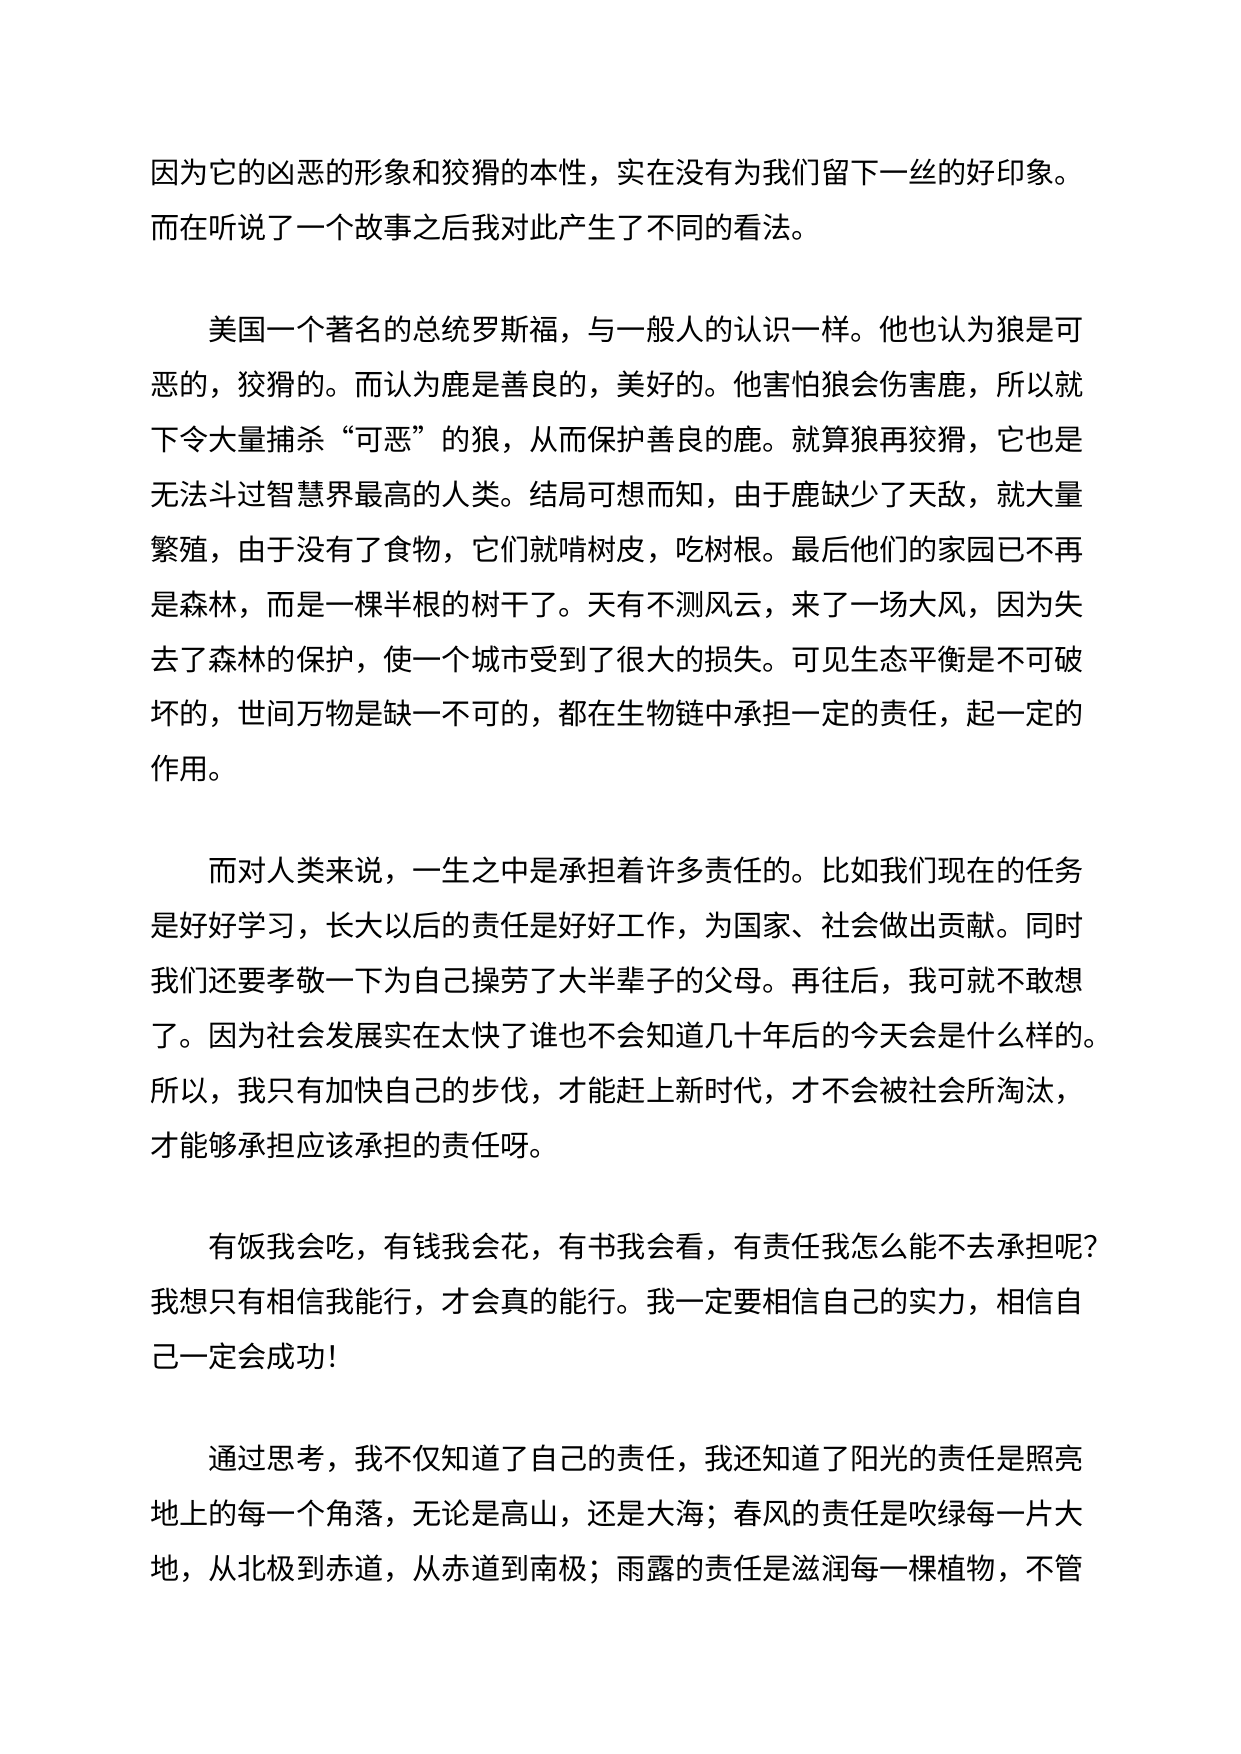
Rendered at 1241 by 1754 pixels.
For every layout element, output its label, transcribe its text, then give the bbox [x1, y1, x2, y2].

text 有饭我会吃，有钱我会花，有书我会看，有责任我怎么能不去承担呢？我想只有相信我能行，才会真的能行。我一定要相信自己的实力，相信自己一定会成功！ [150, 1224, 1090, 1376]
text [150, 150, 1090, 247]
text 美国一个著名的总统罗斯福，与一般人的认识一样。他也认为狼是可恶的，狡猾的。而认为鹿是善良的，美好的。他害怕狼会伤害鹿，所以就下令大量捕杀“可恶”的狼，从而保护善良的鹿。就算狼再狡猾，它也是无法斗过智慧界最高的人类。结局可想而知，由于鹿缺少了天敌，就大量繁殖，由于没有了食物，它们就啃树皮，吃树根。最后他们的家园已不再是森林，而是一棵半根的树干了。天有不测风云，来了一场大风，因为失去了森林的保护，使一个城市受到了很大的损失。可见生态平衡是不可破坏的，世间万物是缺一不可的，都在生物链中承担一定的责任，起一定的作用。 [150, 307, 1090, 788]
text 而对人类来说，一生之中是承担着许多责任的。比如我们现在的任务是好好学习，长大以后的责任是好好工作，为国家、社会做出贡献。同时我们还要孝敬一下为自己操劳了大半辈子的父母。再往后，我可就不敢想了。因为社会发展实在太快了谁也不会知道几十年后的今天会是什么样的。所以，我只有加快自己的步伐，才能赶上新时代，才不会被社会所淘汰，才能够承担应该承担的责任呀。 [150, 848, 1090, 1164]
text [150, 1435, 1090, 1587]
